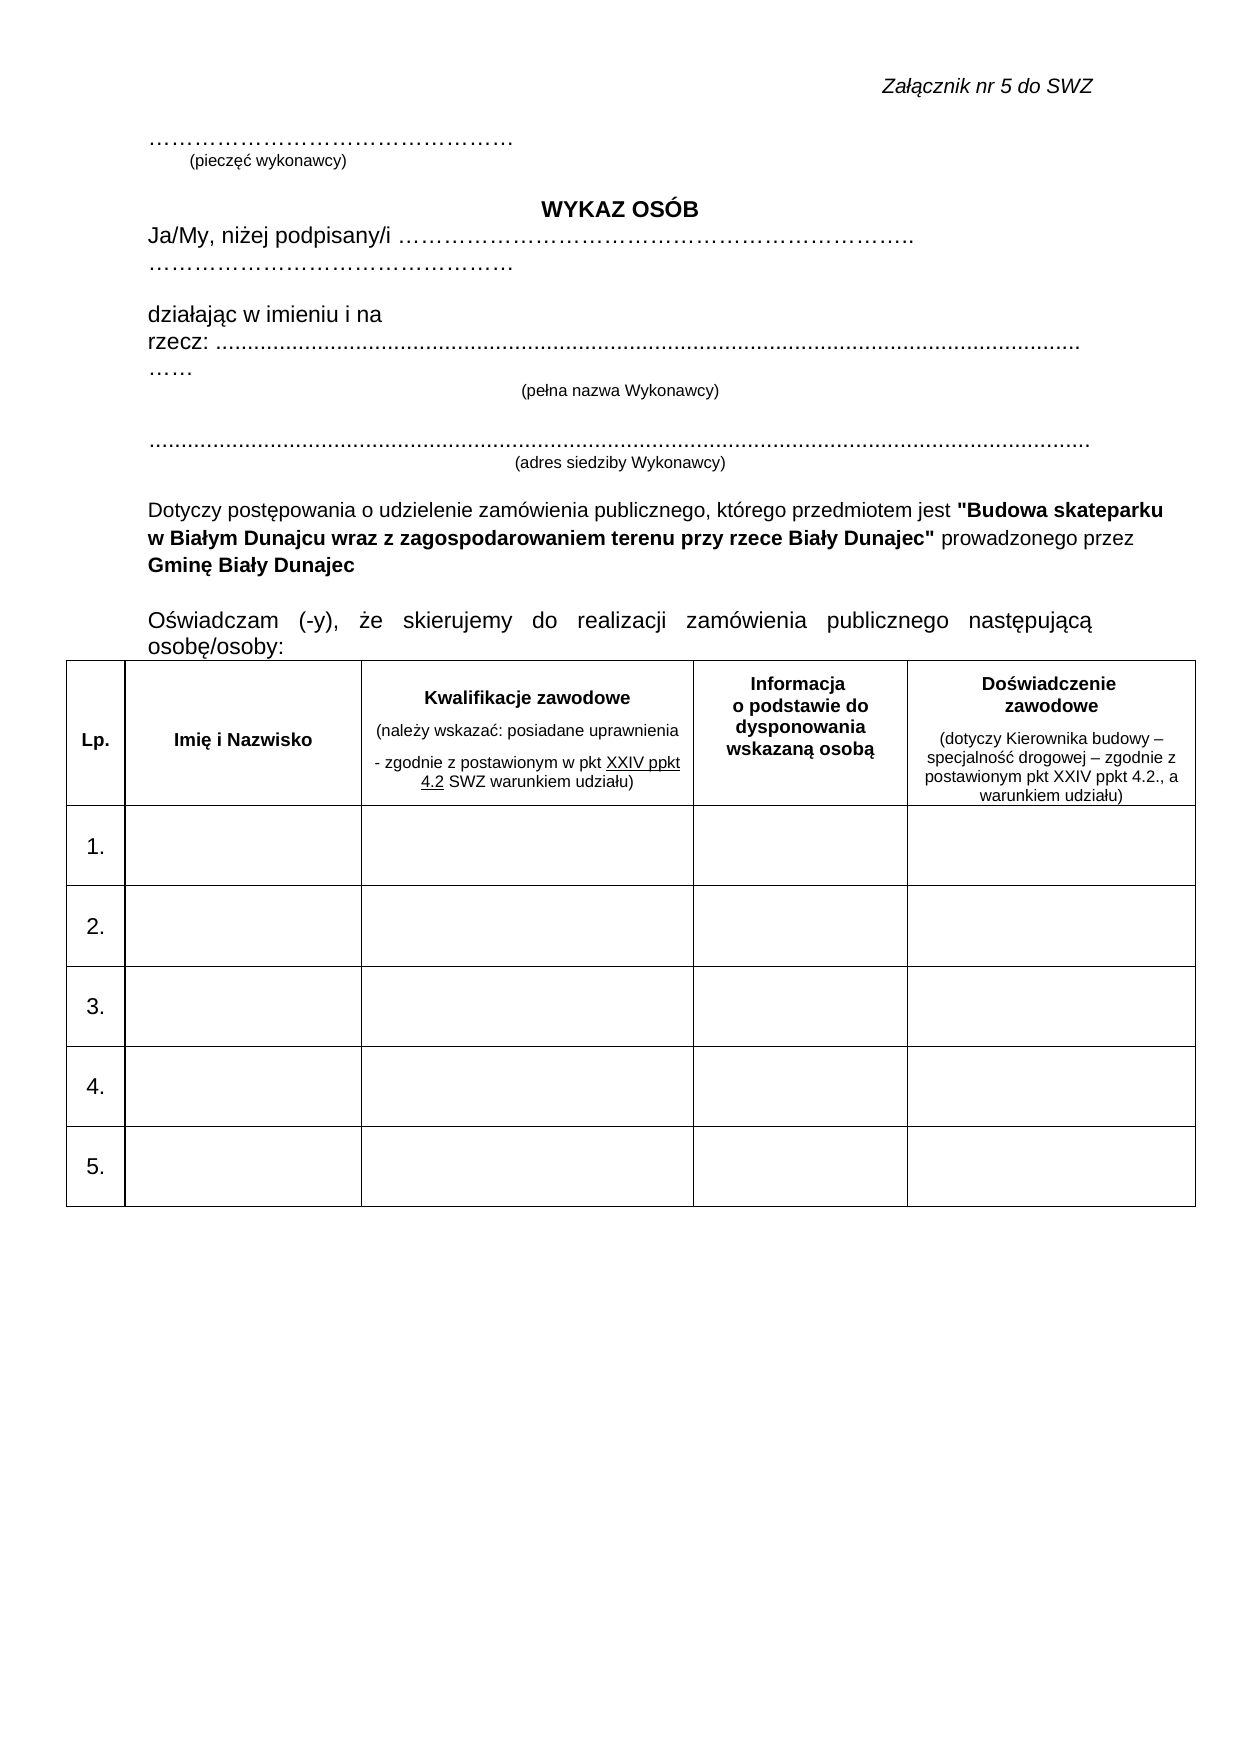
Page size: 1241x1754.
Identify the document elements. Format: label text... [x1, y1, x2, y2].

text (pełna nazwa Wykonawcy) [148, 381, 1093, 400]
text Ja/My, niżej podpisany/i …………………………………………………………..………………………………………… [148, 222, 1093, 275]
table_cell 2. [67, 886, 124, 966]
table_cell 4. [67, 1047, 124, 1126]
text ………………………………………… [148, 124, 1093, 151]
table_cell 3. [67, 967, 124, 1046]
table_cell [908, 886, 1195, 966]
table_cell [126, 1047, 361, 1126]
table_header Kwalifikacje zawodowe (należy wskazać: posiadane uprawnienia - zgodnie z postawionym w pkt XXIV ppkt 4.2 SWZ warunkiem udziału) [362, 661, 693, 805]
table_header Imię i Nazwisko [126, 661, 361, 805]
text Oświadczam (-y), że skierujemy do realizacji zamówienia publicznego następującą osobę/osoby: [148, 607, 1093, 659]
table_cell [362, 967, 693, 1046]
table_cell [694, 1047, 907, 1126]
table_cell [126, 967, 361, 1046]
text Dotyczy postępowania o udzielenie zamówienia publicznego, którego przedmiotem jest "Budowa skateparku w Białym Dunajcu wraz z zagospodarowaniem terenu przy rzece Biały Dunajec" prowadzonego przez Gminę Biały Dunajec [148, 498, 1167, 577]
table_cell [694, 1127, 907, 1206]
table_cell [694, 967, 907, 1046]
text .................................................................................................................................................... [148, 426, 1093, 452]
text WYKAZ OSÓB [148, 196, 1093, 222]
subtitle Załącznik nr 5 do SWZ [148, 74, 1093, 98]
text (adres siedziby Wykonawcy) [148, 452, 1093, 472]
table_cell [908, 967, 1195, 1046]
table_cell 1. [67, 806, 124, 885]
table_cell [908, 806, 1195, 885]
table_cell [362, 886, 693, 966]
table_cell [694, 886, 907, 966]
table_cell [908, 1127, 1195, 1206]
table_cell [126, 1127, 361, 1206]
table_cell [908, 1047, 1195, 1126]
table_header Lp. [67, 661, 124, 805]
table_cell 5. [67, 1127, 124, 1206]
table_cell [126, 886, 361, 966]
text działając w imieniu i na rzecz: ........................................................................................................................................…… [148, 301, 1093, 381]
table_cell [362, 1047, 693, 1126]
table_header Doświadczenie zawodowe (dotyczy Kierownika budowy – specjalność drogowej – zgodnie z postawionym pkt XXIV ppkt 4.2., a warunkiem udziału) [908, 661, 1195, 805]
table_cell [126, 806, 361, 885]
table_cell [362, 1127, 693, 1206]
table_cell [362, 806, 693, 885]
table_header Informacja o podstawie do dysponowania wskazaną osobą [694, 661, 907, 805]
text (pieczęć wykonawcy) [148, 151, 1093, 170]
table_cell [694, 806, 907, 885]
